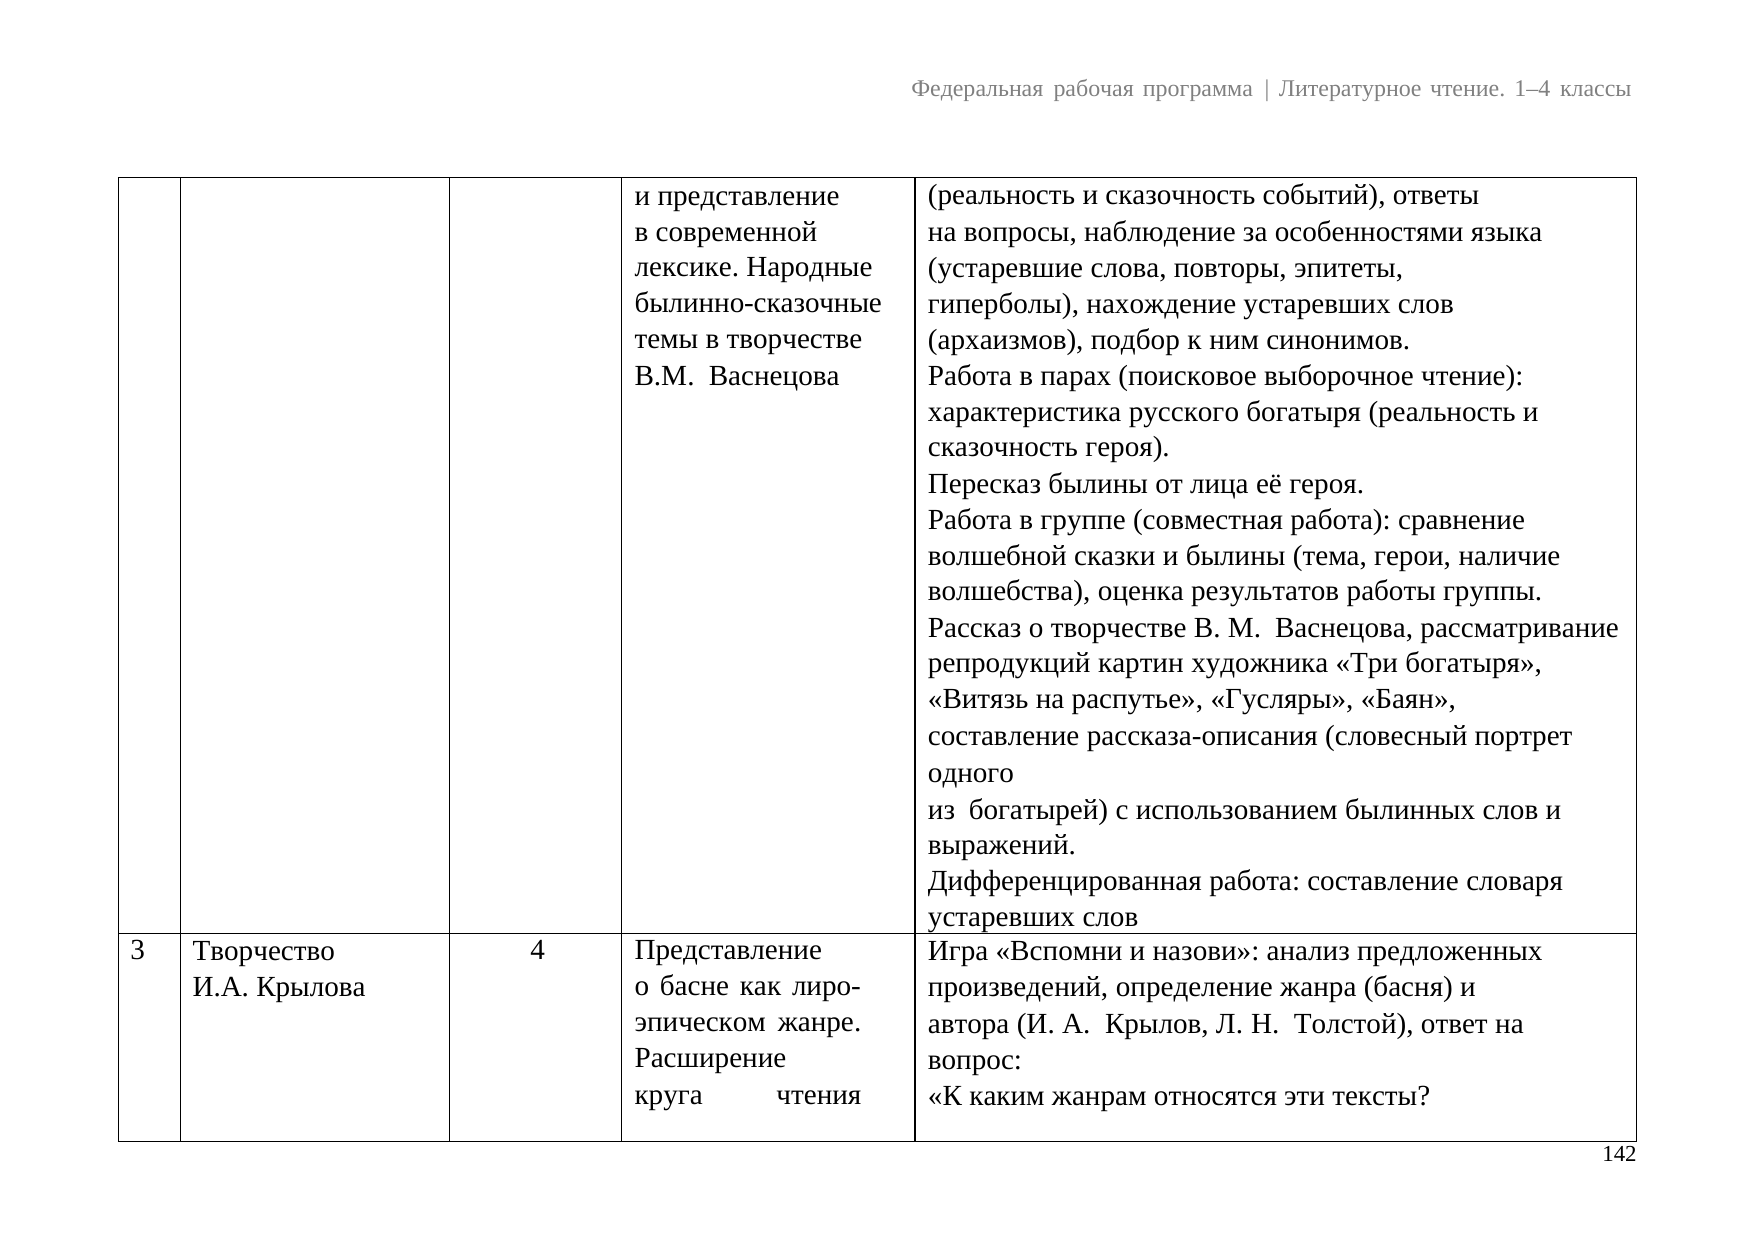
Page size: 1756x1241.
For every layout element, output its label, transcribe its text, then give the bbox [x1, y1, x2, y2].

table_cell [916, 934, 1636, 1141]
table_header [119, 178, 180, 932]
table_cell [622, 934, 914, 1141]
table_cell 3 [119, 934, 180, 1141]
table_header [450, 178, 621, 932]
table_cell 4 [450, 934, 621, 1141]
table_header (реальность и сказочность событий), ответы на вопросы, наблюдение за особенностями языка (устаревшие слова, повторы, эпитеты, гиперболы), нахождение устаревших слов (архаизмов), подбор к ним синонимов. Работа в парах (поисковое выборочное чтение): характеристика русского богатыря (реальность и сказочность героя). Пересказ былины от лица её героя. Работа в группе (совместная работа): сравнение волшебной сказки и былины (тема, герои, наличие волшебства), оценка результатов работы группы. Рассказ о творчестве В. М. Васнецова, рассматривание репродукций картин художника «Три богатыря», «Витязь на распутье», «Гусляры», «Баян», составление рассказа-описания (словесный портрет одного из богатырей) с использованием былинных слов и выражений. Дифференцированная работа: составление словаря устаревших слов [916, 178, 1636, 932]
table_header и представление в современной лексике. Народные былинно-сказочные темы в творчестве В.М. Васнецова [622, 178, 914, 932]
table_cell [181, 934, 449, 1141]
table_header [181, 178, 449, 932]
